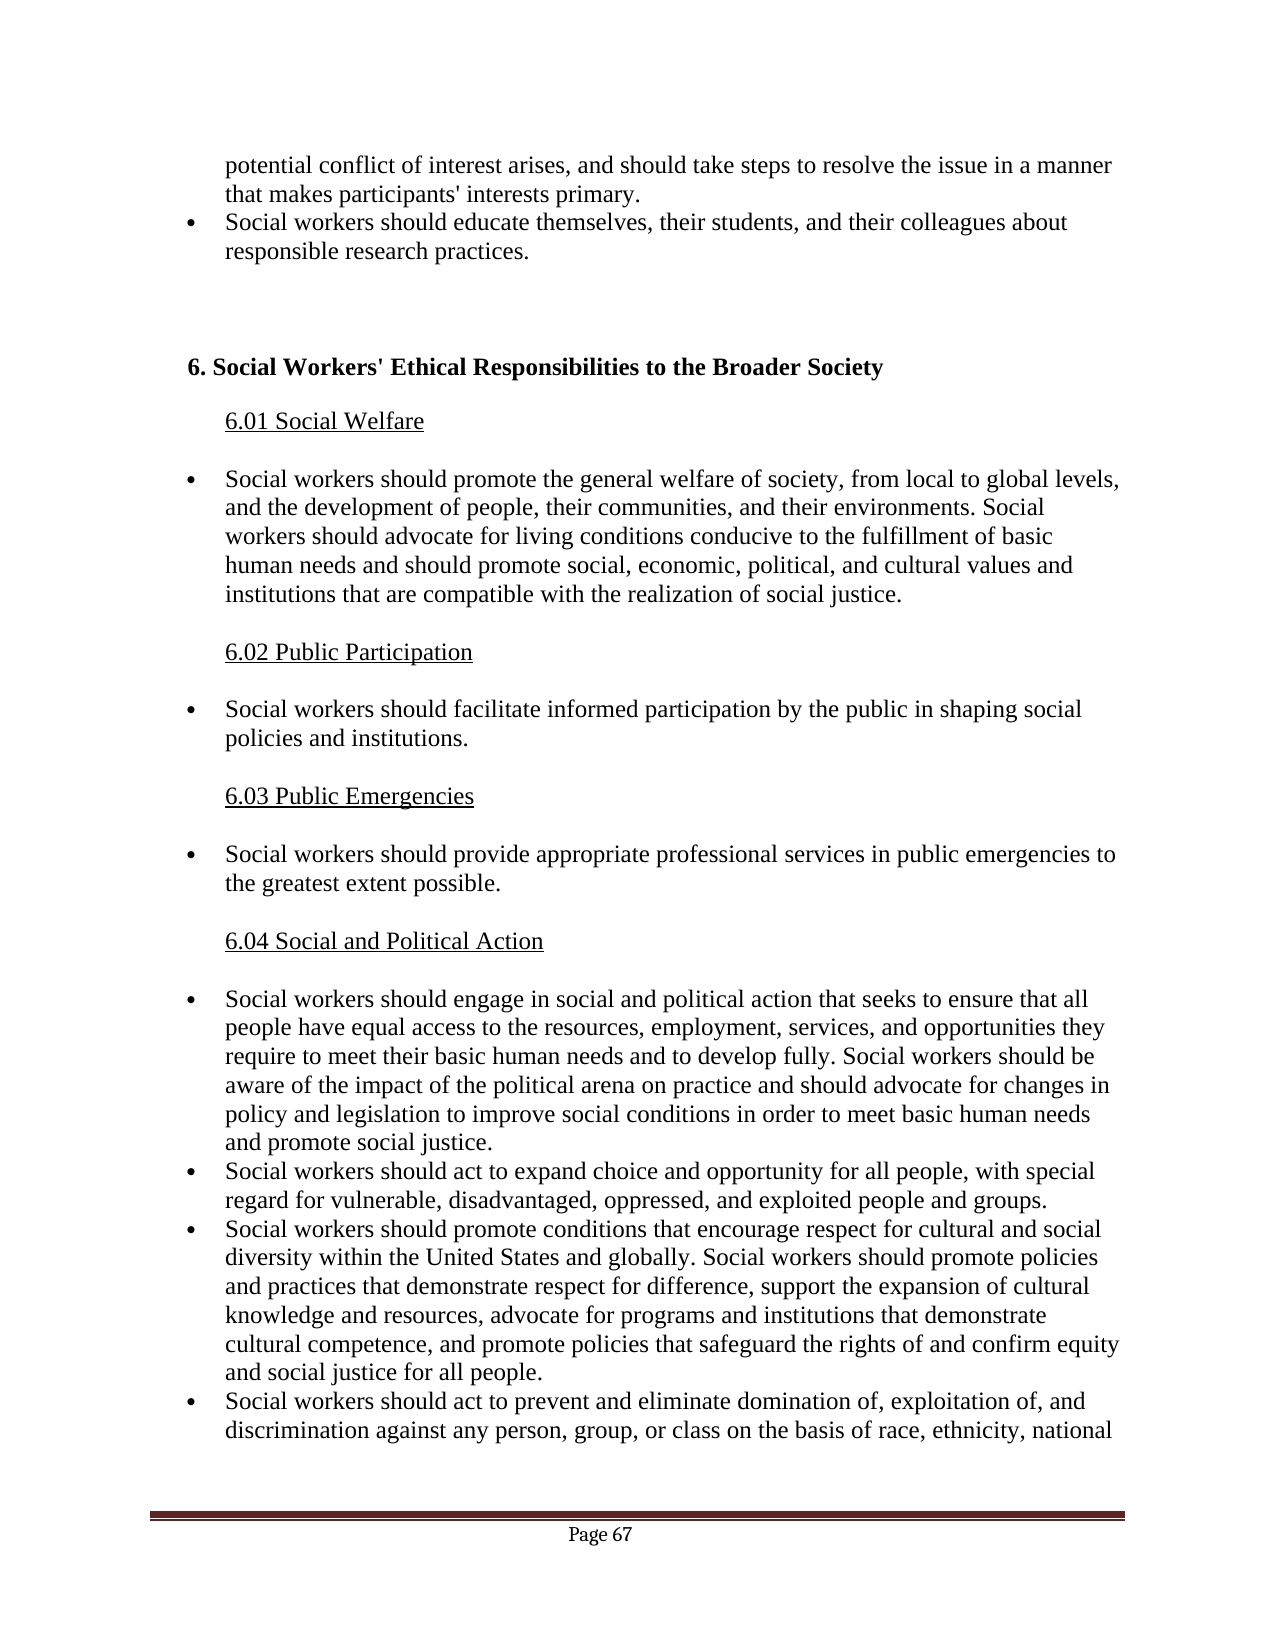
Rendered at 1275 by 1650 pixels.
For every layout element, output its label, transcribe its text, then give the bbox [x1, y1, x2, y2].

list Social workers should promote conditions that encourage respect for cultural and social diversity within the United States and globally. Social workers should promote policies and practices that demonstrate respect for difference, support the expansion of cultural knowledge and resources, advocate for programs and institutions that demonstrate cultural competence, and promote policies that safeguard the rights of and confirm equity and social justice for all people. [187, 1214, 1125, 1386]
list Social workers should provide appropriate professional services in public emergencies to the greatest extent possible. [187, 839, 1125, 897]
subtitle 6. Social Workers' Ethical Responsibilities to the Broader Society [187, 352, 1125, 381]
subtitle 6.01 Social Welfare [225, 406, 1125, 434]
list Social workers should engage in social and political action that seeks to ensure that all people have equal access to the resources, employment, services, and opportunities they require to meet their basic human needs and to develop fully. Social workers should be aware of the impact of the political arena on practice and should advocate for changes in policy and legislation to improve social conditions in order to meet basic human needs and promote social justice. [187, 984, 1125, 1156]
list Social workers should facilitate informed participation by the public in shaping social policies and institutions. [187, 694, 1125, 752]
subtitle 6.02 Public Participation [225, 637, 1125, 665]
subtitle 6.04 Social and Political Action [225, 926, 1125, 954]
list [187, 1386, 1125, 1444]
list Social workers should promote the general welfare of society, from local to global levels, and the development of people, their communities, and their environments. Social workers should advocate for living conditions conducive to the fulfillment of basic human needs and should promote social, economic, political, and cultural values and institutions that are compatible with the realization of social justice. [187, 464, 1125, 607]
subtitle 6.03 Public Emergencies [225, 781, 1125, 810]
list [187, 150, 1125, 207]
list Social workers should act to expand choice and opportunity for all people, with special regard for vulnerable, disadvantaged, oppressed, and exploited people and groups. [187, 1156, 1125, 1214]
list Social workers should educate themselves, their students, and their colleagues about responsible research practices. [187, 207, 1125, 265]
